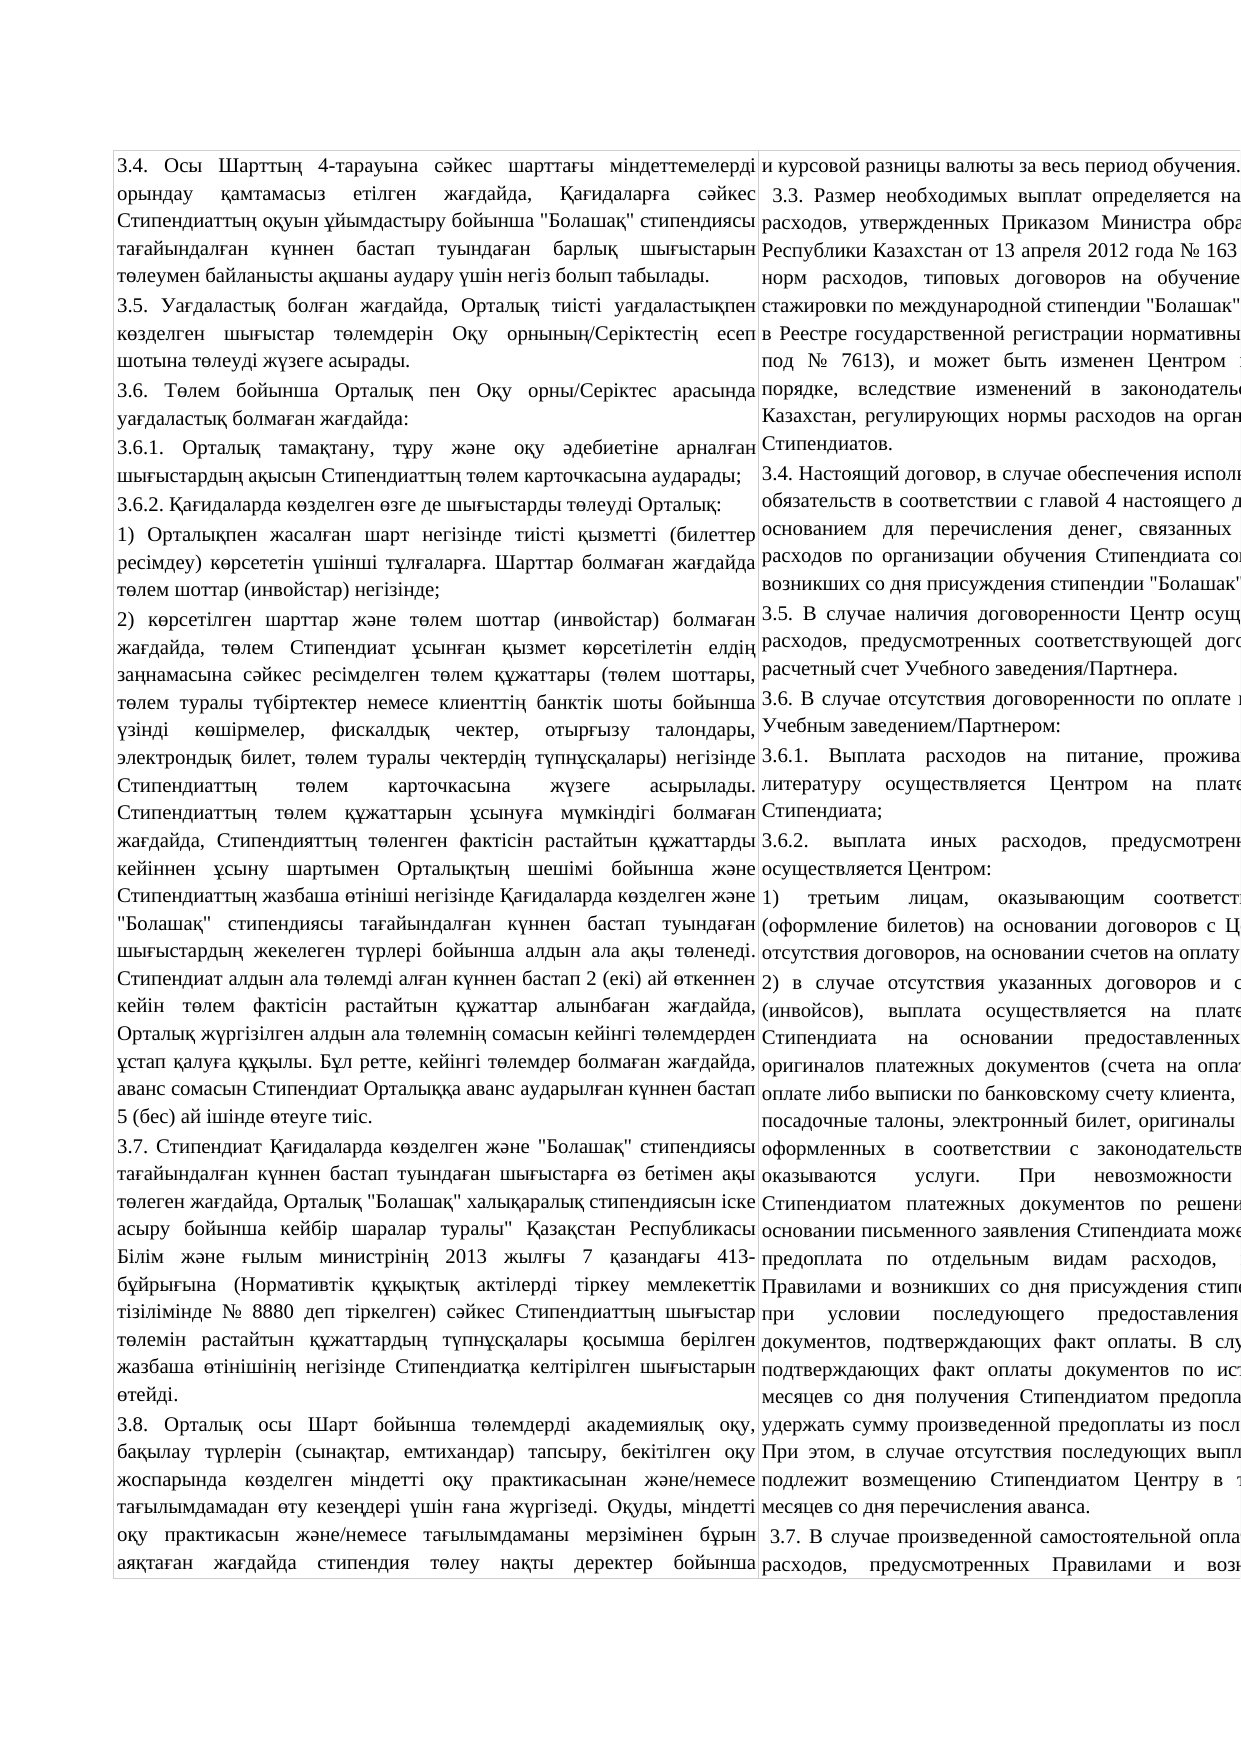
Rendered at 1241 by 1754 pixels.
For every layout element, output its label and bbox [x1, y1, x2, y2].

table_header [759, 151, 1240, 1577]
table_header [114, 151, 758, 1577]
